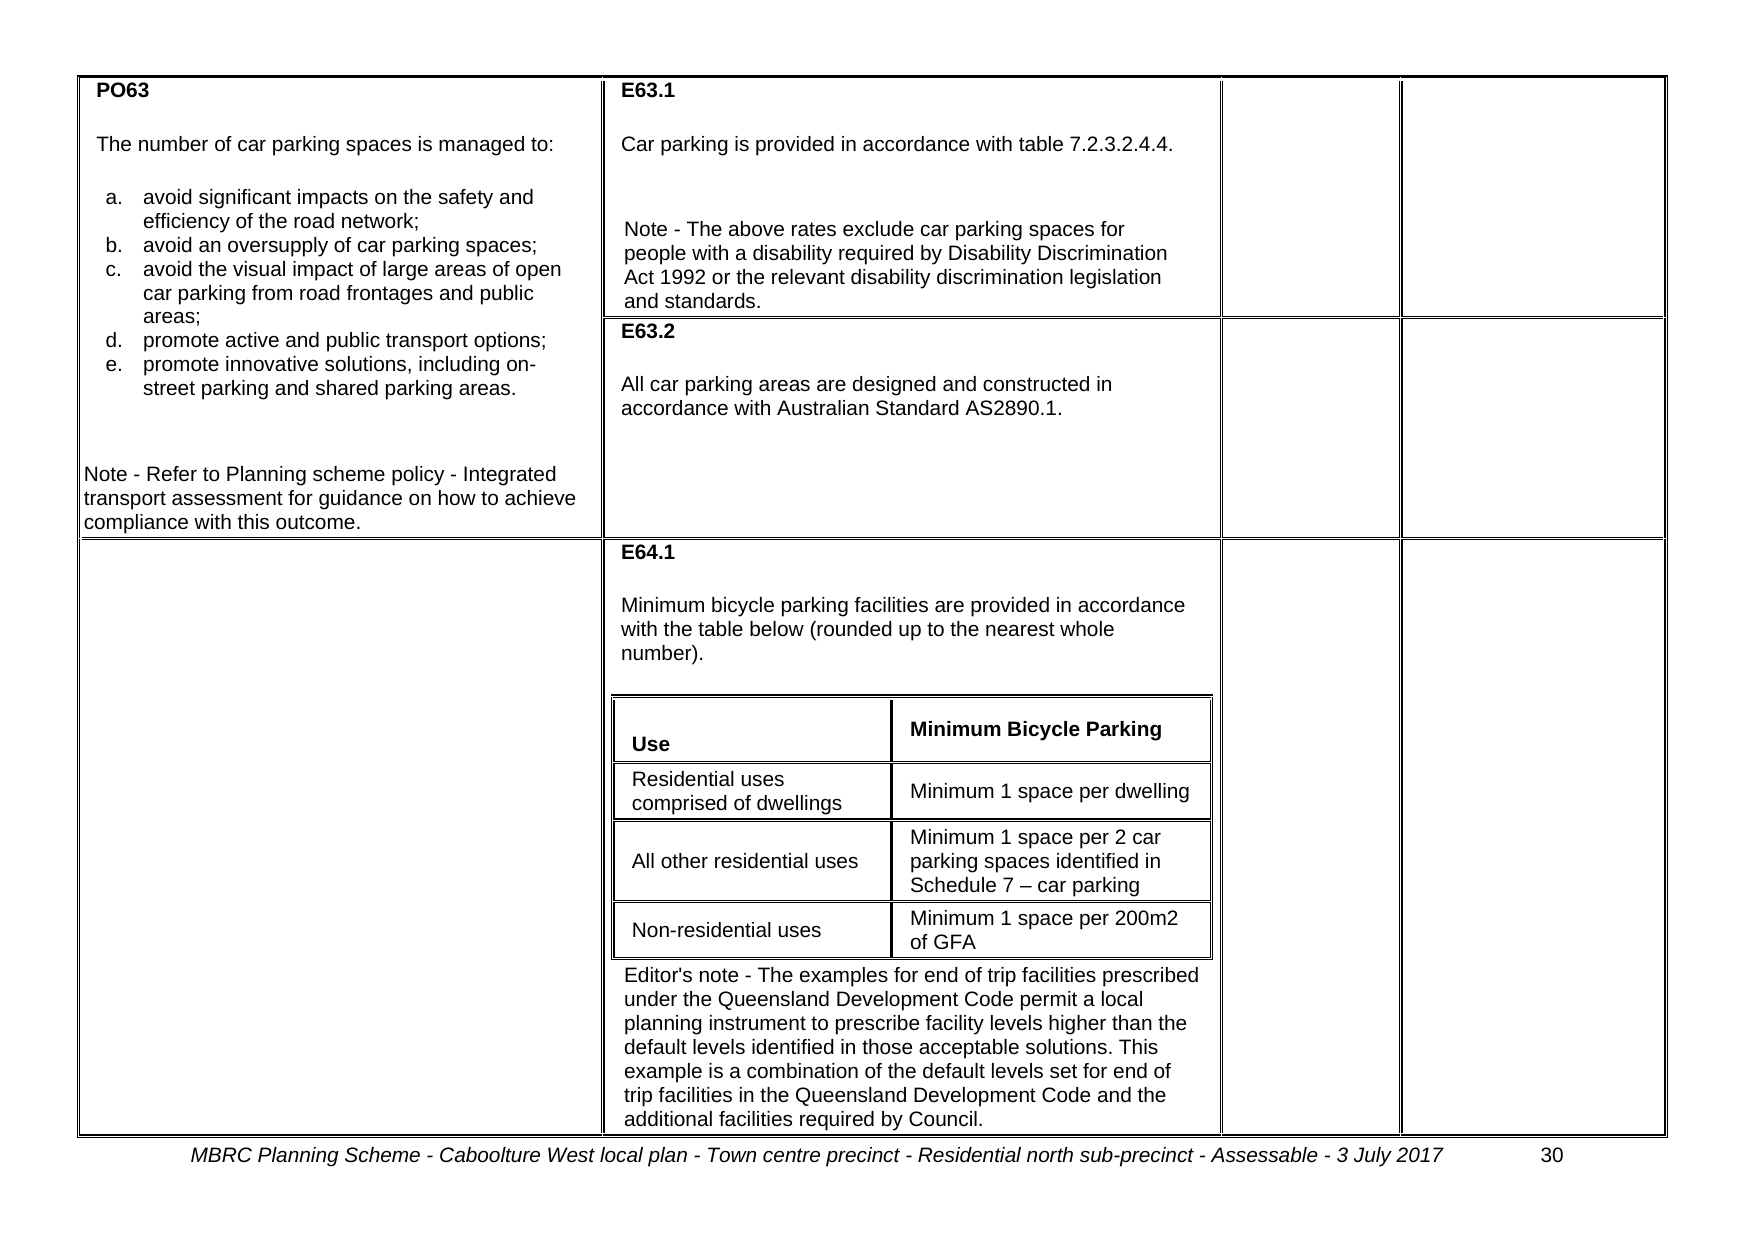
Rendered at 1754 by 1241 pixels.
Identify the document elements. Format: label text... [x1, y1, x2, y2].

table_cell [1221, 77, 1401, 316]
table_cell [1401, 316, 1666, 537]
table_cell E64.1 Minimum bicycle parking facilities are provided in accordance with the table below (rounded up to the nearest whole number). [603, 540, 1221, 1134]
table_cell [1223, 319, 1399, 537]
table_cell E63.1 Car parking is provided in accordance with table 7.2.3.2.4.4. [603, 78, 1221, 316]
table_cell E63.2 All car parking areas are designed and constructed in accordance with Australian Standard AS2890.1. [605, 319, 1220, 537]
table_cell [1401, 78, 1664, 316]
table_cell PO63 The number of car parking spaces is managed to: avoid significant impacts on the safety and efficiency of the road network; avoid an oversupply of car parking spaces; avoid the visual impact of large areas of open car parking from road frontages and public areas; promote active and public transport options; promote innovative solutions, including on-street parking and shared parking areas. [80, 77, 603, 537]
table_cell [1221, 537, 1401, 1134]
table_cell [78, 537, 603, 1134]
table_cell [1401, 537, 1666, 1134]
